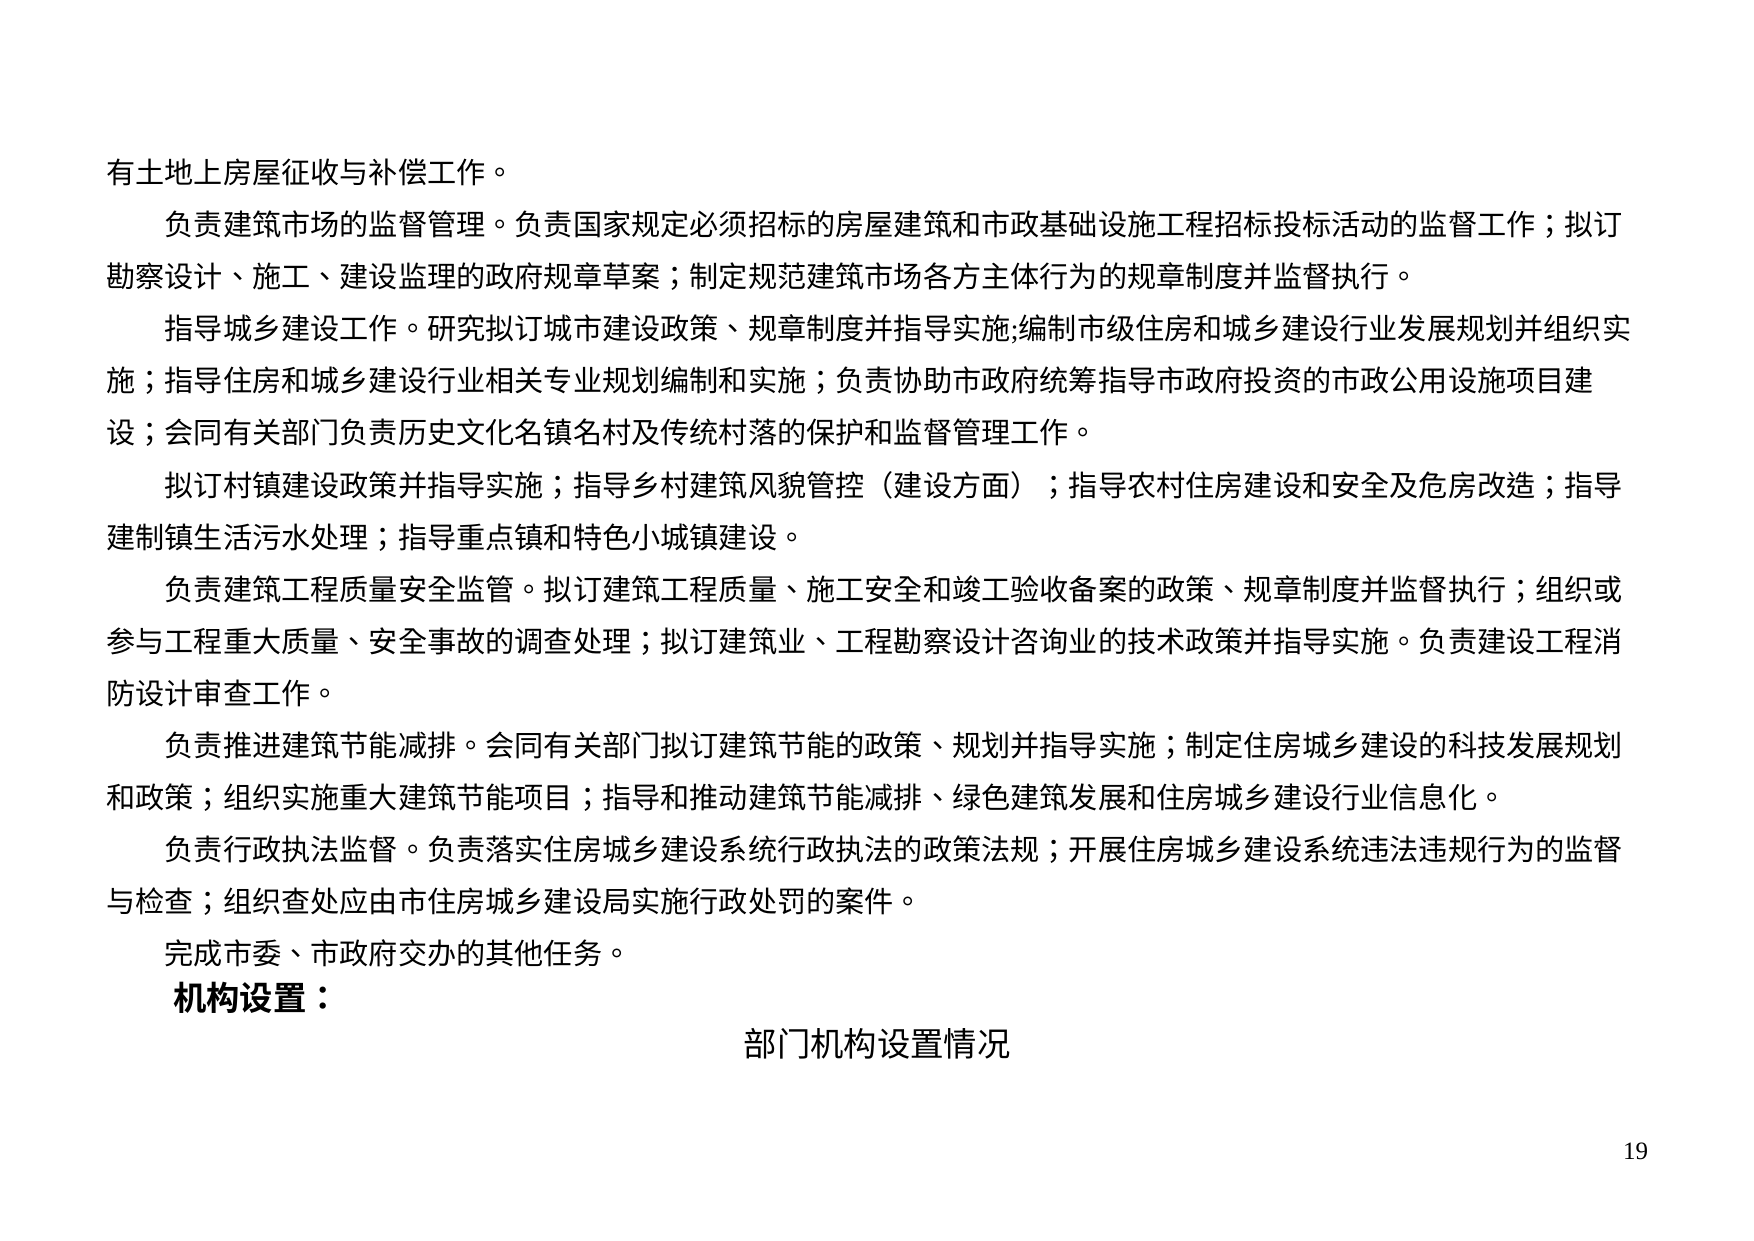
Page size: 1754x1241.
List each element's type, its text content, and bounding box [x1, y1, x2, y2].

text 完成市委、市政府交办的其他任务。 [106, 923, 1648, 975]
text 负责建筑工程质量安全监管。拟订建筑工程质量、施工安全和竣工验收备案的政策、规章制度并监督执行；组织或参与工程重大质量、安全事故的调查处理；拟订建筑业、工程勘察设计咨询业的技术政策并指导实施。负责建设工程消防设计审查工作。 [106, 558, 1648, 715]
text 负责行政执法监督。负责落实住房城乡建设系统行政执法的政策法规；开展住房城乡建设系统违法违规行为的监督与检查；组织查处应由市住房城乡建设局实施行政处罚的案件。 [106, 819, 1648, 923]
text 机构设置： [106, 975, 1648, 1021]
text 部门机构设置情况 [106, 1021, 1648, 1066]
text 拟订村镇建设政策并指导实施；指导乡村建筑风貌管控（建设方面）；指导农村住房建设和安全及危房改造；指导建制镇生活污水处理；指导重点镇和特色小城镇建设。 [106, 454, 1648, 558]
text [106, 142, 1648, 194]
text 负责推进建筑节能减排。会同有关部门拟订建筑节能的政策、规划并指导实施；制定住房城乡建设的科技发展规划和政策；组织实施重大建筑节能项目；指导和推动建筑节能减排、绿色建筑发展和住房城乡建设行业信息化。 [106, 715, 1648, 819]
text 指导城乡建设工作。研究拟订城市建设政策、规章制度并指导实施;编制市级住房和城乡建设行业发展规划并组织实施；指导住房和城乡建设行业相关专业规划编制和实施；负责协助市政府统筹指导市政府投资的市政公用设施项目建设；会同有关部门负责历史文化名镇名村及传统村落的保护和监督管理工作。 [106, 298, 1648, 454]
text 负责建筑市场的监督管理。负责国家规定必须招标的房屋建筑和市政基础设施工程招标投标活动的监督工作；拟订勘察设计、施工、建设监理的政府规章草案；制定规范建筑市场各方主体行为的规章制度并监督执行。 [106, 194, 1648, 298]
